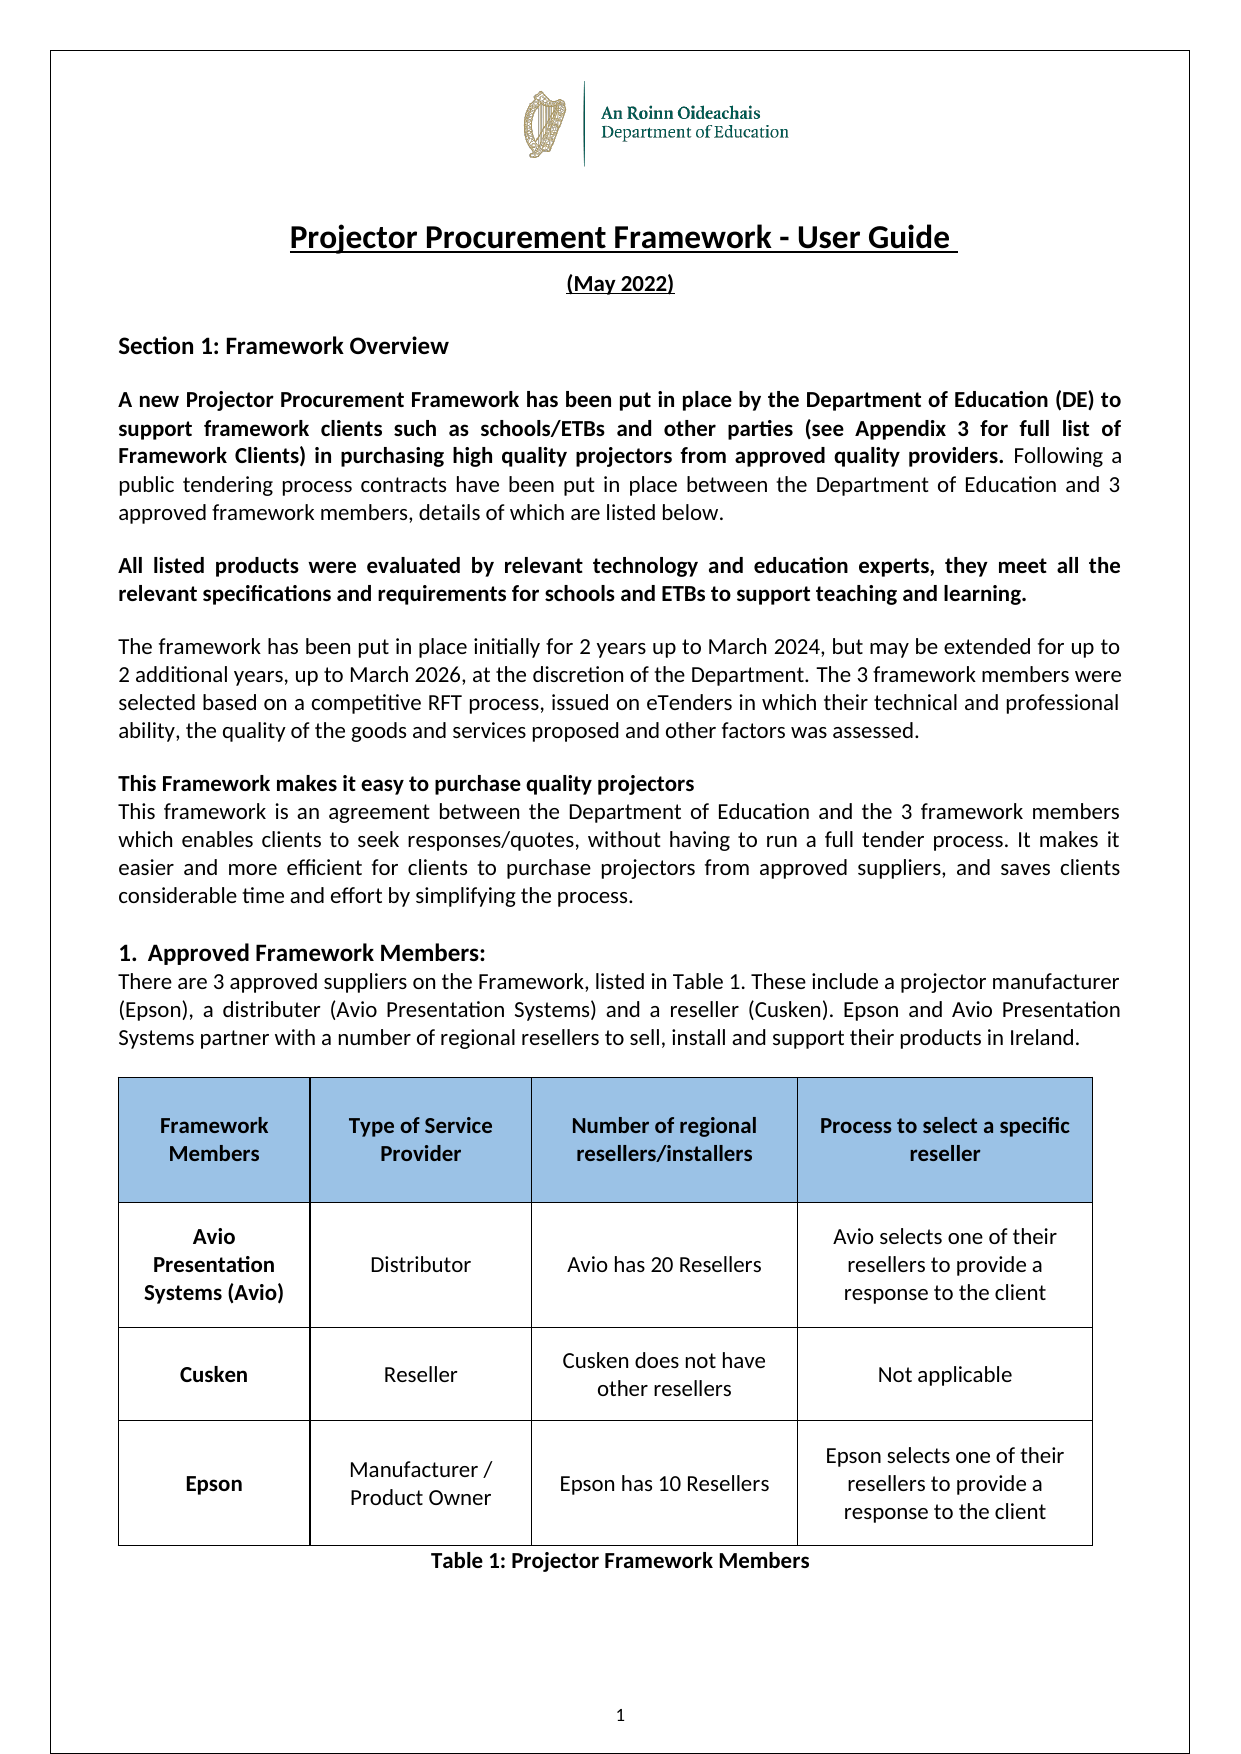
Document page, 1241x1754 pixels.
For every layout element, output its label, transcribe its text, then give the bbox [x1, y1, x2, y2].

table_cell Cusken does not have other resellers [532, 1328, 797, 1420]
picture [493, 61, 819, 186]
text (May 2022) [118, 269, 1122, 297]
text The framework has been put in place initially for 2 years up to March 2024, but may be extended for up to 2 additional years, up to March 2026, at the discretion of the Department. The 3 framework members were selected based on a competitive RFT process, issued on eTenders in which their technical and professional ability, the quality of the goods and services proposed and other factors was assessed. [118, 632, 1122, 744]
table_header Process to select a specific reseller [798, 1078, 1092, 1202]
list Approved Framework Members: [118, 937, 1122, 967]
table_cell Not applicable [798, 1328, 1092, 1420]
text Section 1: Framework Overview [118, 330, 1122, 361]
table_cell Avio selects one of their resellers to provide a response to the client [798, 1203, 1092, 1327]
table_cell Epson selects one of their resellers to provide a response to the client [798, 1421, 1092, 1545]
table_cell Avio has 20 Resellers [532, 1203, 797, 1327]
table_cell Manufacturer / Product Owner [311, 1421, 531, 1545]
table_cell Distributor [311, 1203, 531, 1327]
table_cell Avio Presentation Systems (Avio) [119, 1203, 309, 1327]
table_header Framework Members [119, 1078, 309, 1202]
text All listed products were evaluated by relevant technology and education experts, they meet all the relevant specifications and requirements for schools and ETBs to support teaching and learning. [118, 551, 1122, 607]
text This framework is an agreement between the Department of Education and the 3 framework members which enables clients to seek responses/quotes, without having to run a full tender process. It makes it easier and more efficient for clients to purchase projectors from approved suppliers, and saves clients considerable time and effort by simplifying the process. [118, 797, 1122, 909]
text A new Projector Procurement Framework has been put in place by the Department of Education (DE) to support framework clients such as schools/ETBs and other parties (see Appendix 3 for full list of Framework Clients) in purchasing high quality projectors from approved quality providers. Following a public tendering process contracts have been put in place between the Department of Education and 3 approved framework members, details of which are listed below. [118, 386, 1122, 526]
text Table 1: Projector Framework Members [118, 1546, 1122, 1574]
text Projector Procurement Framework - User Guide [118, 216, 1122, 257]
table_header Number of regional resellers/installers [532, 1078, 797, 1202]
table_header Type of Service Provider [311, 1078, 531, 1202]
table_cell Reseller [311, 1328, 531, 1420]
text This Framework makes it easy to purchase quality projectors [118, 769, 1122, 797]
table_cell Cusken [119, 1328, 309, 1420]
text There are 3 approved suppliers on the Framework, listed in Table 1. These include a projector manufacturer (Epson), a distributer (Avio Presentation Systems) and a reseller (Cusken). Epson and Avio Presentation Systems partner with a number of regional resellers to sell, install and support their products in Ireland. [118, 967, 1122, 1052]
table_cell Epson [119, 1421, 309, 1545]
table_cell Epson has 10 Resellers [532, 1421, 797, 1545]
